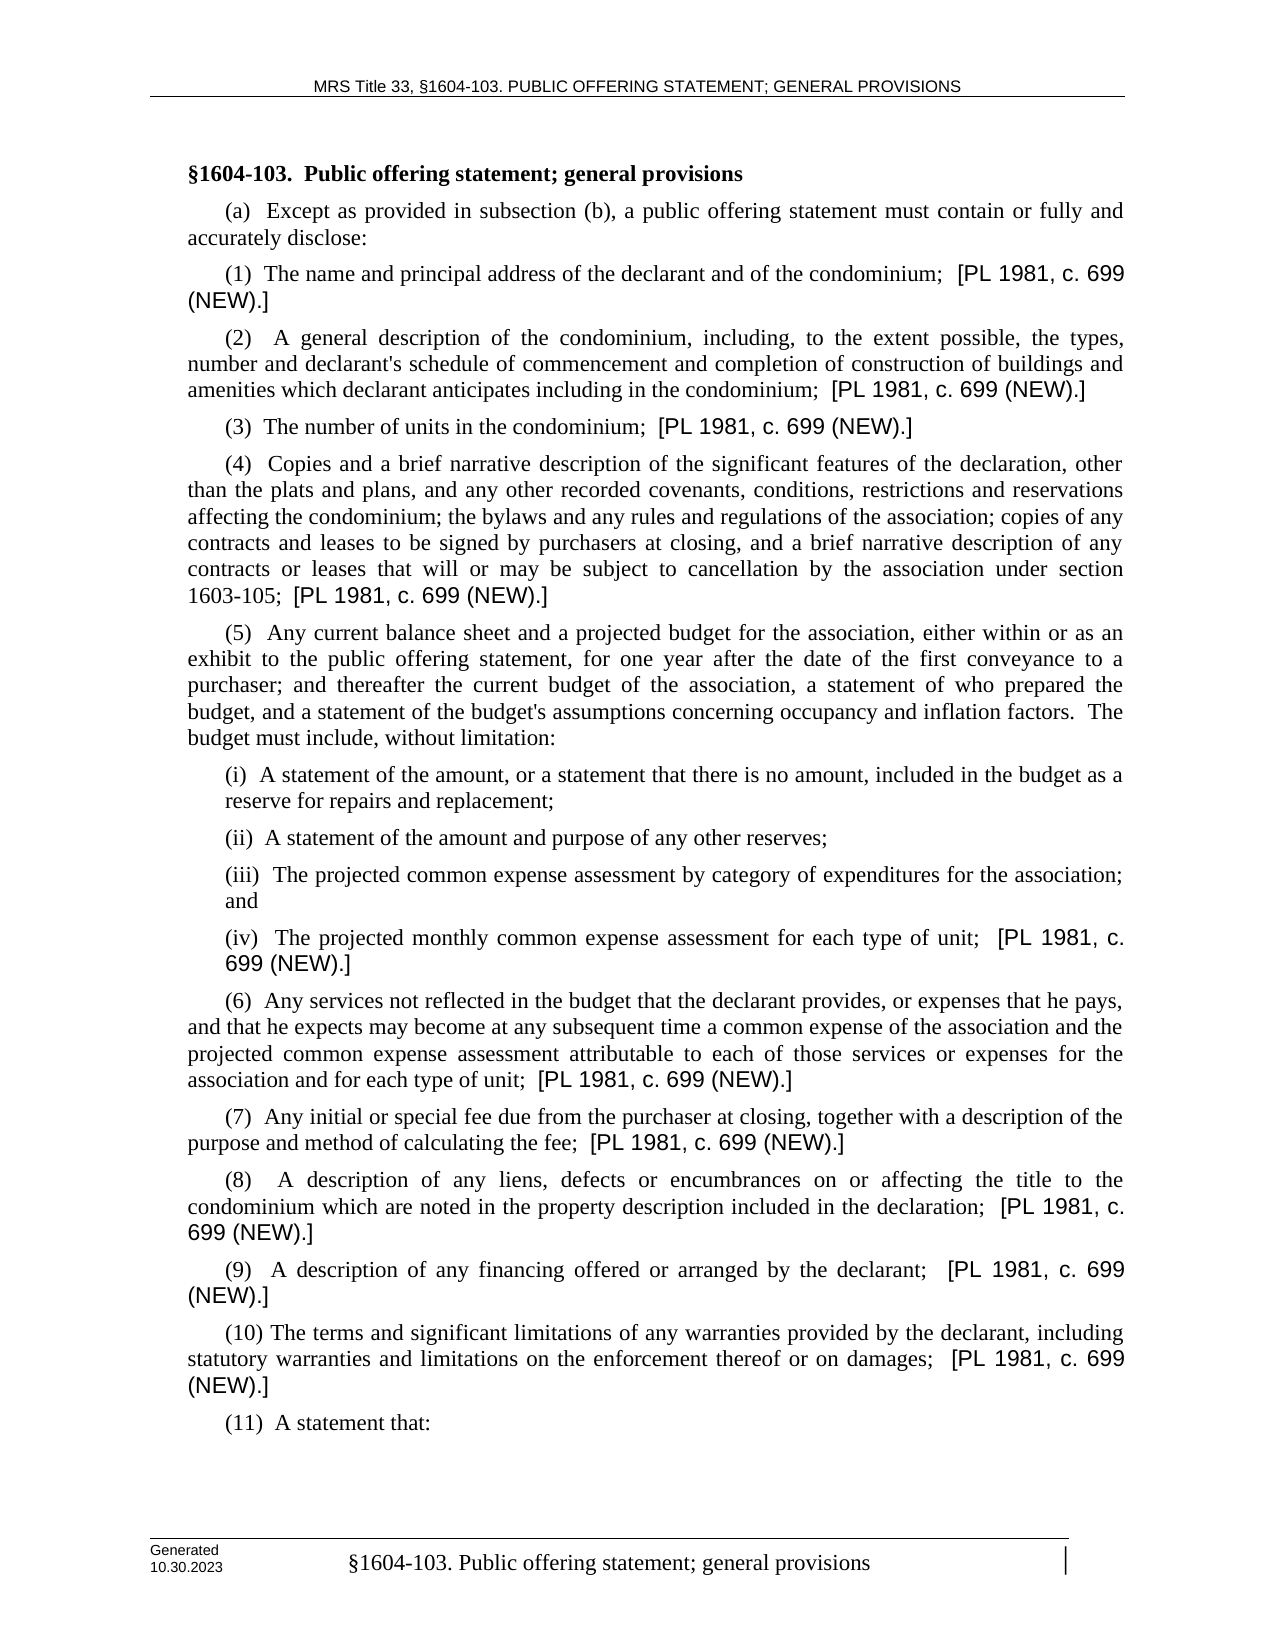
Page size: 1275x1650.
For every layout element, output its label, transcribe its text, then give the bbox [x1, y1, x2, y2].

text (9) A description of any financing offered or arranged by the declarant; [PL 1981, c. 699 (NEW).] [187, 1256, 1125, 1309]
text (7) Any initial or special fee due from the purchaser at closing, together with a description of the purpose and method of calculating the fee; [PL 1981, c. 699 (NEW).] [187, 1103, 1125, 1156]
text (2) A general description of the condominium, including, to the extent possible, the types, number and declarant's schedule of commencement and completion of construction of buildings and amenities which declarant anticipates including in the condominium; [PL 1981, c. 699 (NEW).] [187, 323, 1125, 403]
text (6) Any services not reflected in the budget that the declarant provides, or expenses that he pays, and that he expects may become at any subsequent time a common expense of the association and the projected common expense assessment attributable to each of those services or expenses for the association and for each type of unit; [PL 1981, c. 699 (NEW).] [187, 987, 1125, 1093]
text (8) A description of any liens, defects or encumbrances on or affecting the title to the condominium which are noted in the property description included in the declaration; [PL 1981, c. 699 (NEW).] [187, 1166, 1125, 1245]
text §1604-103. Public offering statement; general provisions [187, 160, 1125, 187]
text (a) Except as provided in subsection (b), a public offering statement must contain or fully and accurately disclose: [187, 197, 1125, 250]
text (3) The number of units in the condominium; [PL 1981, c. 699 (NEW).] [187, 413, 1125, 439]
text (ii) A statement of the amount and purpose of any other reserves; [225, 824, 1125, 850]
text (4) Copies and a brief narrative description of the significant features of the declaration, other than the plats and plans, and any other recorded covenants, conditions, restrictions and reservations affecting the condominium; the bylaws and any rules and regulations of the association; copies of any contracts and leases to be signed by purchasers at closing, and a brief narrative description of any contracts or leases that will or may be subject to cancellation by the association under section 1603‑105; [PL 1981, c. 699 (NEW).] [187, 450, 1125, 608]
text (iv) The projected monthly common expense assessment for each type of unit; [PL 1981, c. 699 (NEW).] [225, 924, 1125, 977]
text (i) A statement of the amount, or a statement that there is no amount, included in the budget as a reserve for repairs and replacement; [225, 761, 1125, 813]
text (1) The name and principal address of the declarant and of the condominium; [PL 1981, c. 699 (NEW).] [187, 260, 1125, 313]
text (11) A statement that: [187, 1409, 1125, 1435]
text (10) The terms and significant limitations of any warranties provided by the declarant, including statutory warranties and limitations on the enforcement thereof or on damages; [PL 1981, c. 699 (NEW).] [187, 1319, 1125, 1398]
text (iii) The projected common expense assessment by category of expenditures for the association; and [225, 861, 1125, 913]
text (5) Any current balance sheet and a projected budget for the association, either within or as an exhibit to the public offering statement, for one year after the date of the first conveyance to a purchaser; and thereafter the current budget of the association, a statement of who prepared the budget, and a statement of the budget's assumptions concerning occupancy and inflation factors. The budget must include, without limitation: [187, 619, 1125, 750]
